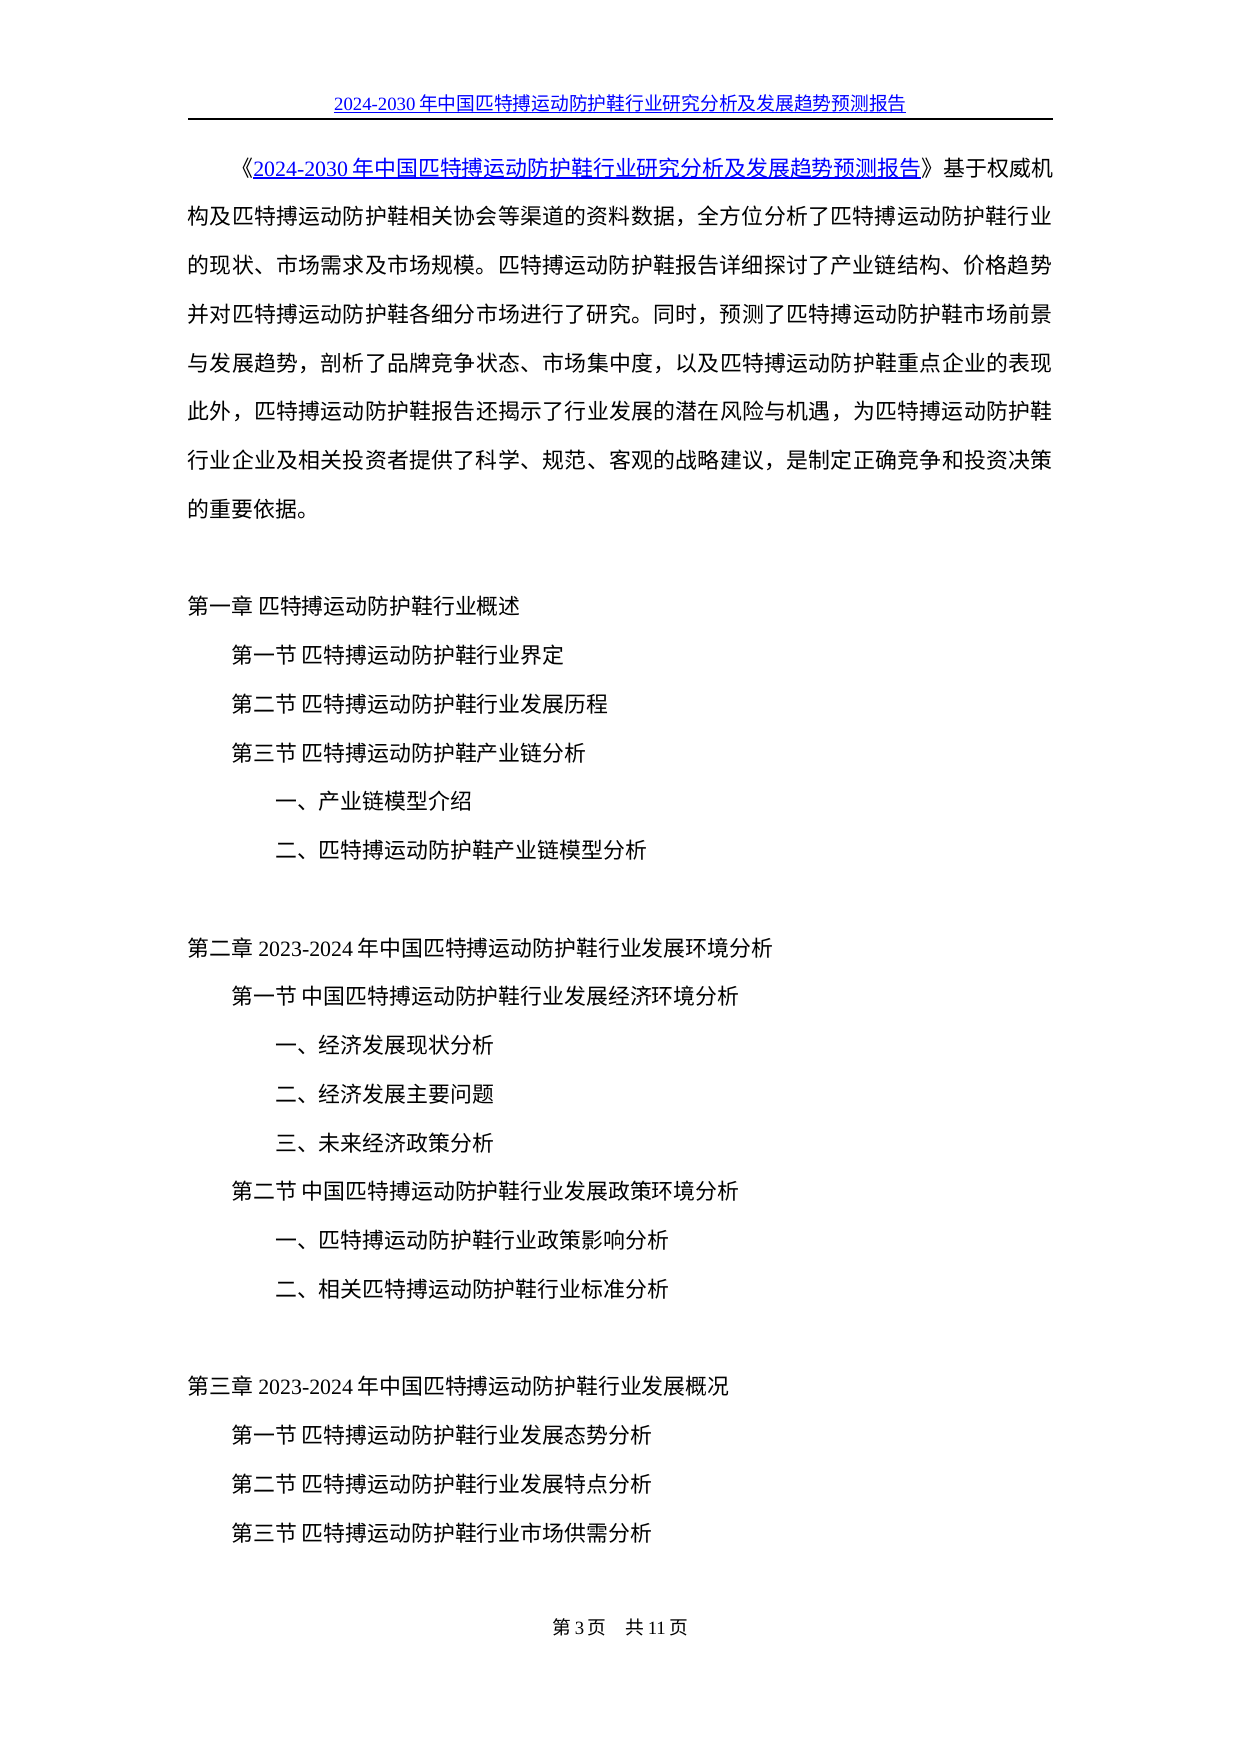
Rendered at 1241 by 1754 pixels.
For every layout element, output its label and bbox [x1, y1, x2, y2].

text [187, 150, 1053, 1548]
